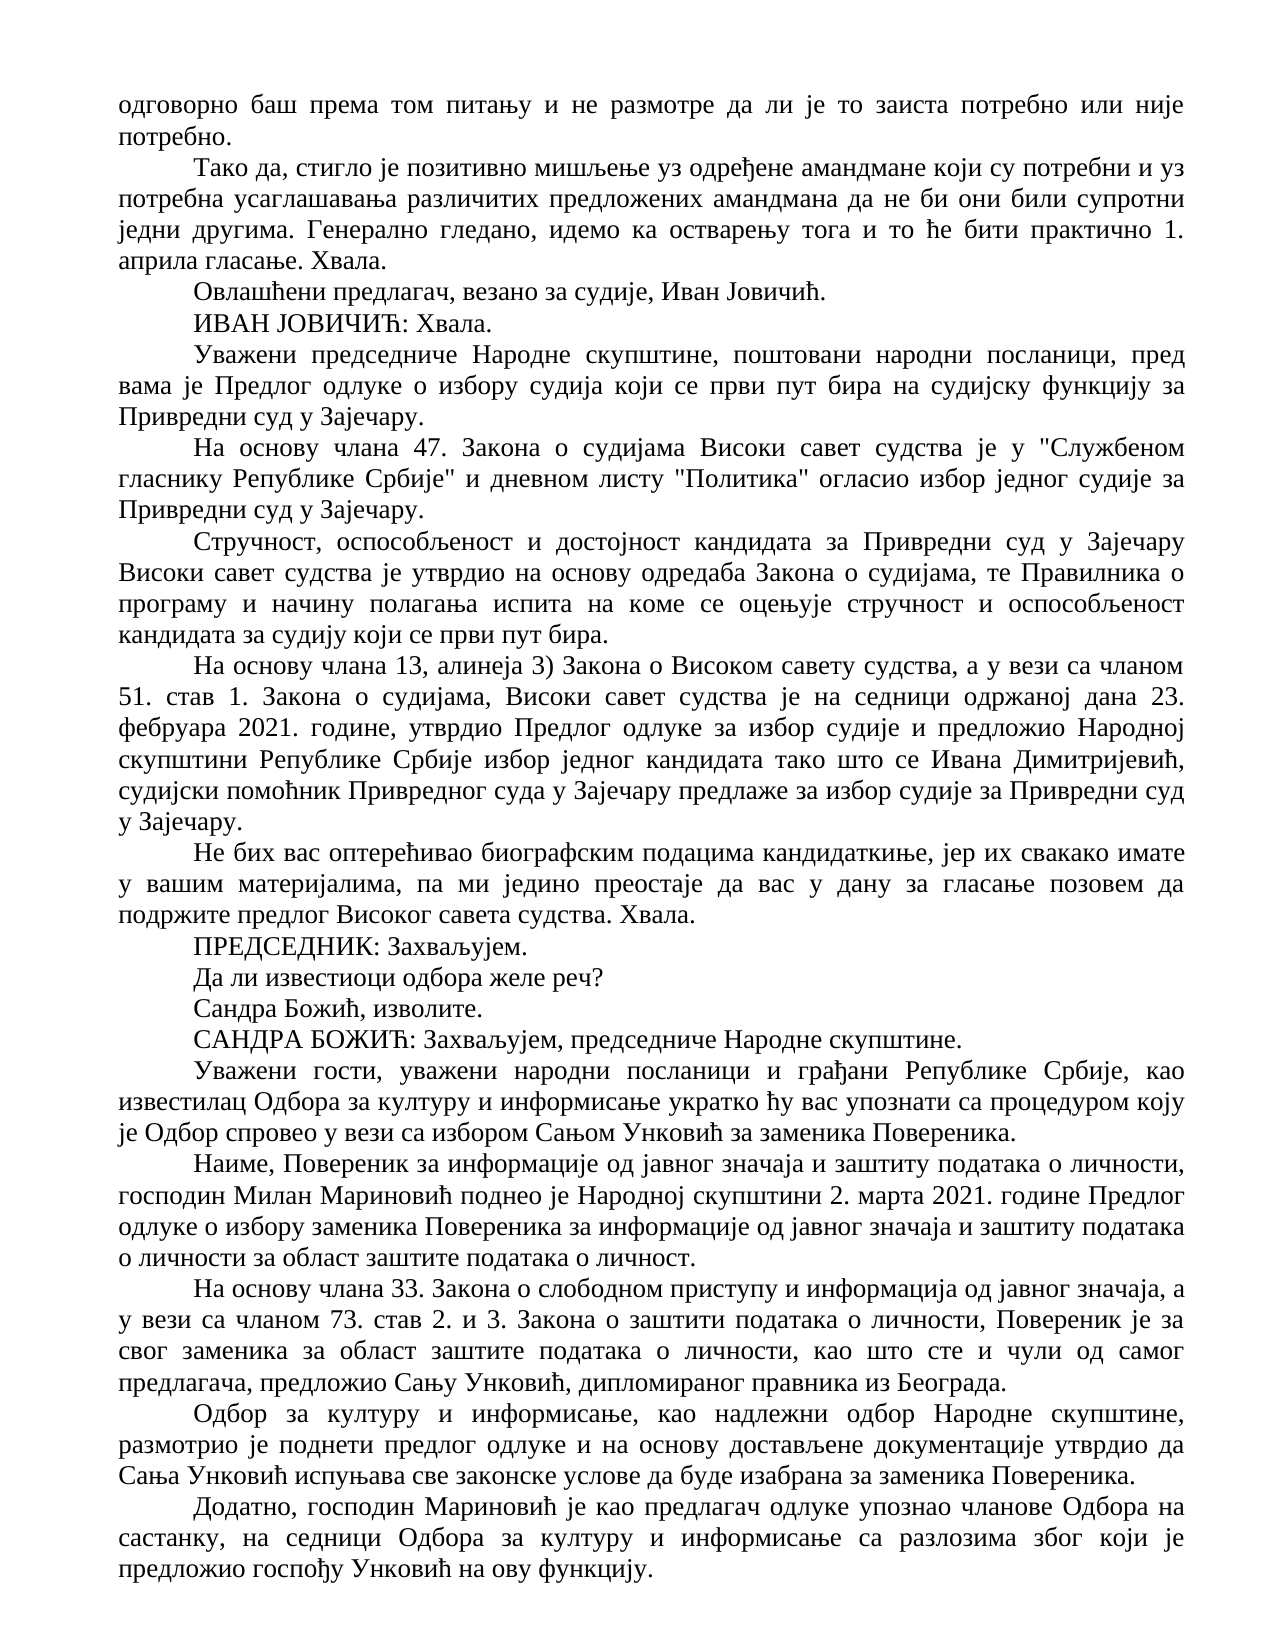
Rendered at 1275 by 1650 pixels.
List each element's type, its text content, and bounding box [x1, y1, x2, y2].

text Овлашћени предлагач, везано за судије, Иван Јовичић. [118, 276, 1186, 307]
text На основу члана 47. Закона о судијама Високи савет судства је у "Службеном гласнику Републике Србије" и дневном листу "Политика" огласио избор једног судије за Привредни суд у Зајечару. [118, 431, 1186, 525]
text Не бих вас оптерећивао биографским подацима кандидаткиње, јер их свакако имате у вашим материјалима, па ми једино преостаје да вас у дану за гласање позовем да подржите предлог Високог савета судства. Хвала. [118, 836, 1186, 929]
text На основу члана 13, алинеја 3) Закона о Високом савету судства, а у вези са чланом 51. став 1. Закона о судијама, Високи савет судства је на седници одржаној дана 23. фебруара 2021. године, утврдио Предлог одлуке за избор судије и предложио Народној скупштини Републике Србије избор једног кандидата тако што се Ивана Димитријевић, судијски помоћник Привредног суда у Зајечару предлаже за избор судије за Привредни суд у Зајечару. [118, 649, 1186, 836]
text Уважени председниче Народне скупштине, поштовани народни посланици, пред вама је Предлог одлуке о избору судија који се први пут бира на судијску функцију за Привредни суд у Зајечару. [118, 338, 1186, 431]
text Уважени гости, уважени народни посланици и грађани Републике Србије, као известилац Одбора за културу и информисање укратко ћу вас упознати са процедуром коју је Одбор спровео у вези са избором Сањом Унковић за заменика Повереника. [118, 1054, 1186, 1148]
text Сандра Божић, изволите. [118, 992, 1186, 1023]
text Наиме, Повереник за информације од јавног значаја и заштиту података о личности, господин Милан Мариновић поднео је Народној скупштини 2. марта 2021. године Предлог одлуке о избору заменика Повереника за информације од јавног значаја и заштиту података о личности за област заштите података о личност. [118, 1148, 1186, 1272]
text САНДРА БОЖИЋ: Захваљујем, председниче Народне скупштине. [118, 1023, 1186, 1054]
text ИВАН ЈОВИЧИЋ: Хвала. [118, 307, 1186, 338]
text Да ли известиоци одбора желе реч? [118, 961, 1186, 992]
text Одбор за културу и информисање, као надлежни одбор Народне скупштине, размотрио је поднети предлог одлуке и на основу достављене документације утврдио да Сања Унковић испуњава све законске услове да буде изабрана за заменика Повереника. [118, 1397, 1186, 1490]
text На основу члана 33. Закона о слободном приступу и информација од јавног значаја, а у вези са чланом 73. став 2. и 3. Закона о заштити података о личности, Повереник је за свог заменика за област заштите података о личности, као што сте и чули од самог предлагача, предложио Сању Унковић, дипломираног правника из Београда. [118, 1272, 1186, 1397]
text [118, 89, 1186, 151]
text ПРЕДСЕДНИК: Захваљујем. [118, 929, 1186, 961]
text Тако да, стигло је позитивно мишљење уз одређене амандмане који су потребни и уз потребна усаглашавања различитих предложених амандмана да не би они били супротни једни другима. Генерално гледано, идемо ка остварењу тога и то ће бити практично 1. априла гласање. Хвала. [118, 151, 1186, 276]
text Стручност, оспособљеност и достојност кандидата за Привредни суд у Зајечару Високи савет судства је утврдио на основу одредаба Закона о судијама, те Правилника о програму и начину полагања испита на коме се оцењује стручност и оспособљеност кандидата за судију који се први пут бира. [118, 525, 1186, 649]
text Додатно, господин Мариновић је као предлагач одлуке упознао чланове Одбора на састанку, на седници Одбора за културу и информисање са разлозима због који је предложио госпођу Унковић на ову функцију. [118, 1490, 1186, 1584]
